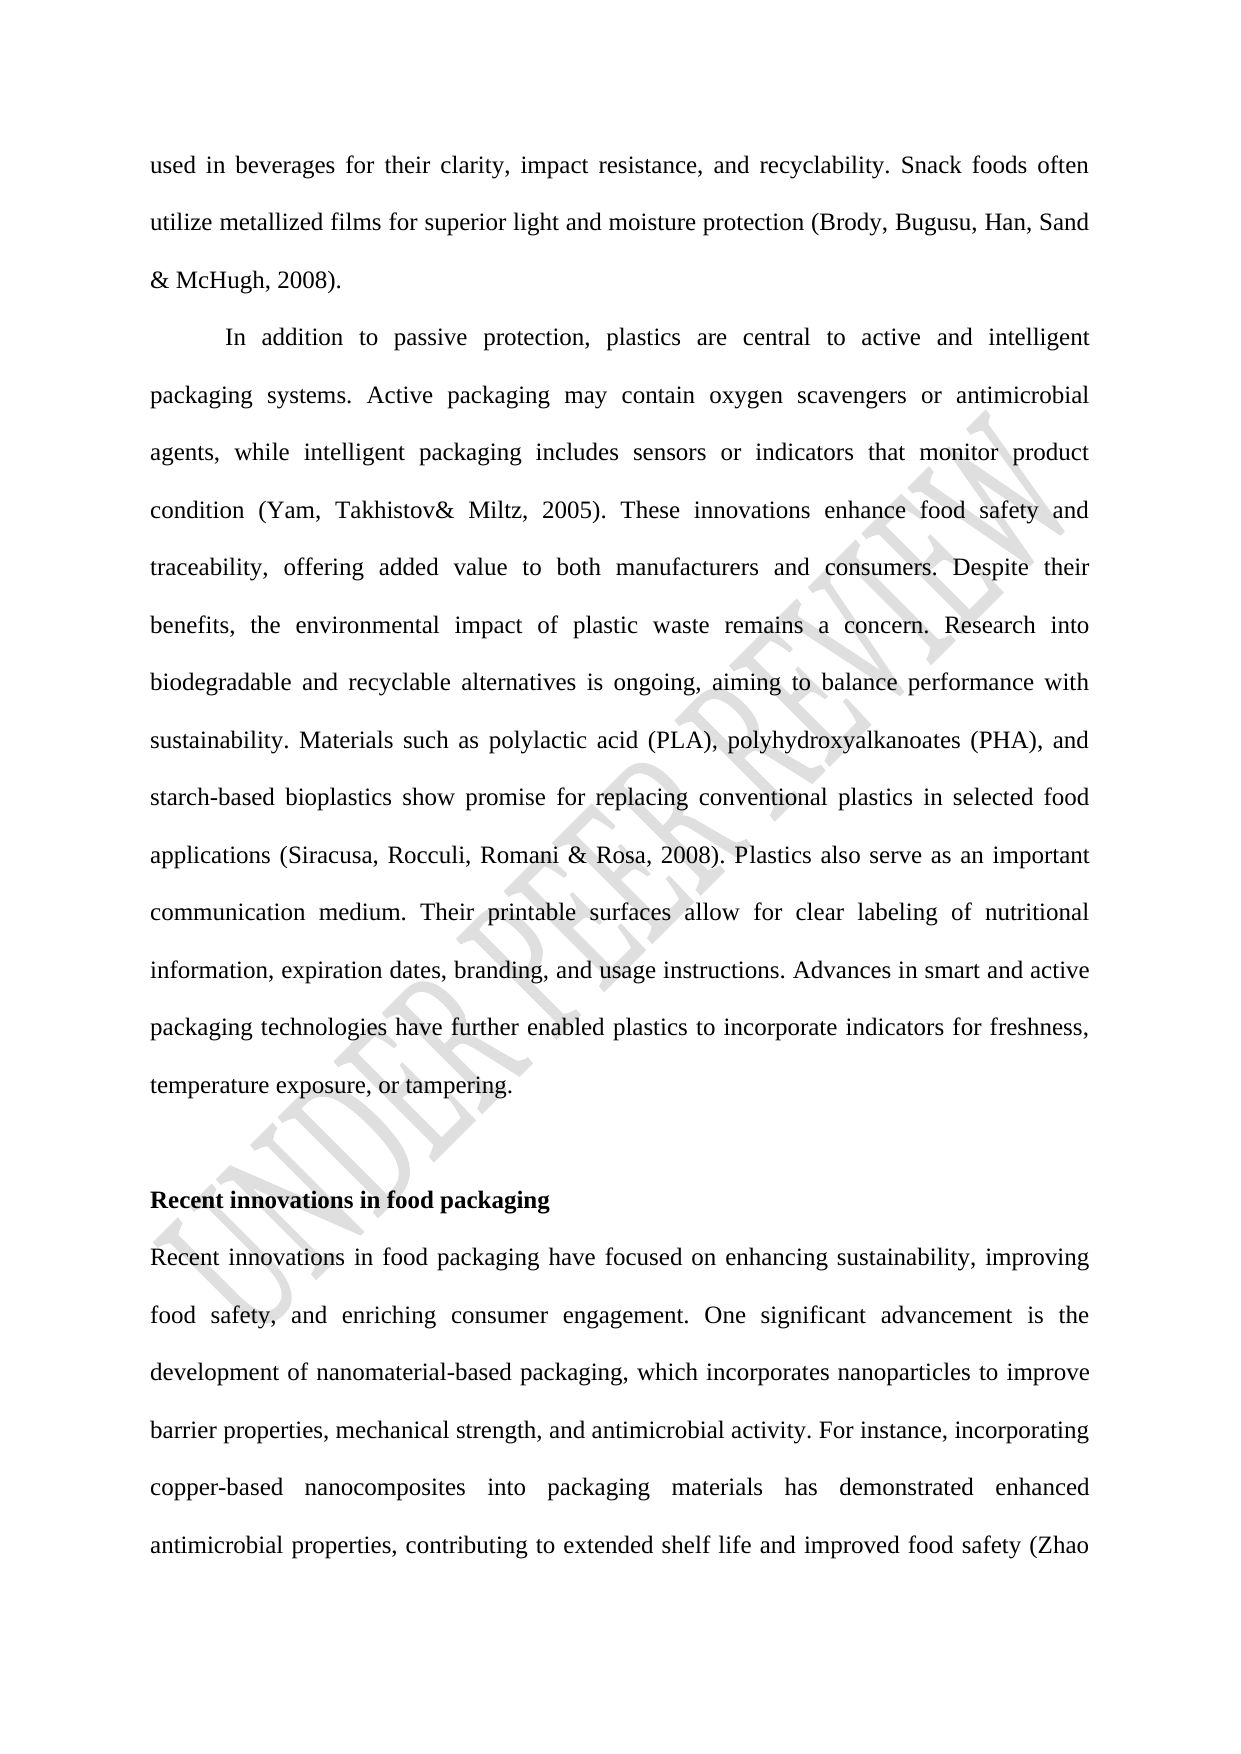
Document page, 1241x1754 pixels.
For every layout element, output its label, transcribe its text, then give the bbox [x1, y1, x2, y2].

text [150, 1242, 1090, 1559]
text Recent innovations in food packaging [150, 1185, 1090, 1214]
text In addition to passive protection, plastics are central to active and intelligent packaging systems. Active packaging may contain oxygen scavengers or antimicrobial agents, while intelligent packaging includes sensors or indicators that monitor product condition (Yam, Takhistov& Miltz, 2005). These innovations enhance food safety and traceability, offering added value to both manufacturers and consumers. Despite their benefits, the environmental impact of plastic waste remains a concern. Research into biodegradable and recyclable alternatives is ongoing, aiming to balance performance with sustainability. Materials such as polylactic acid (PLA), polyhydroxyalkanoates (PHA), and starch-based bioplastics show promise for replacing conventional plastics in selected food applications (Siracusa, Rocculi, Romani & Rosa, 2008). Plastics also serve as an important communication medium. Their printable surfaces allow for clear labeling of nutritional information, expiration dates, branding, and usage instructions. Advances in smart and active packaging technologies have further enabled plastics to incorporate indicators for freshness, temperature exposure, or tampering. [150, 322, 1090, 1099]
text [150, 150, 1090, 294]
